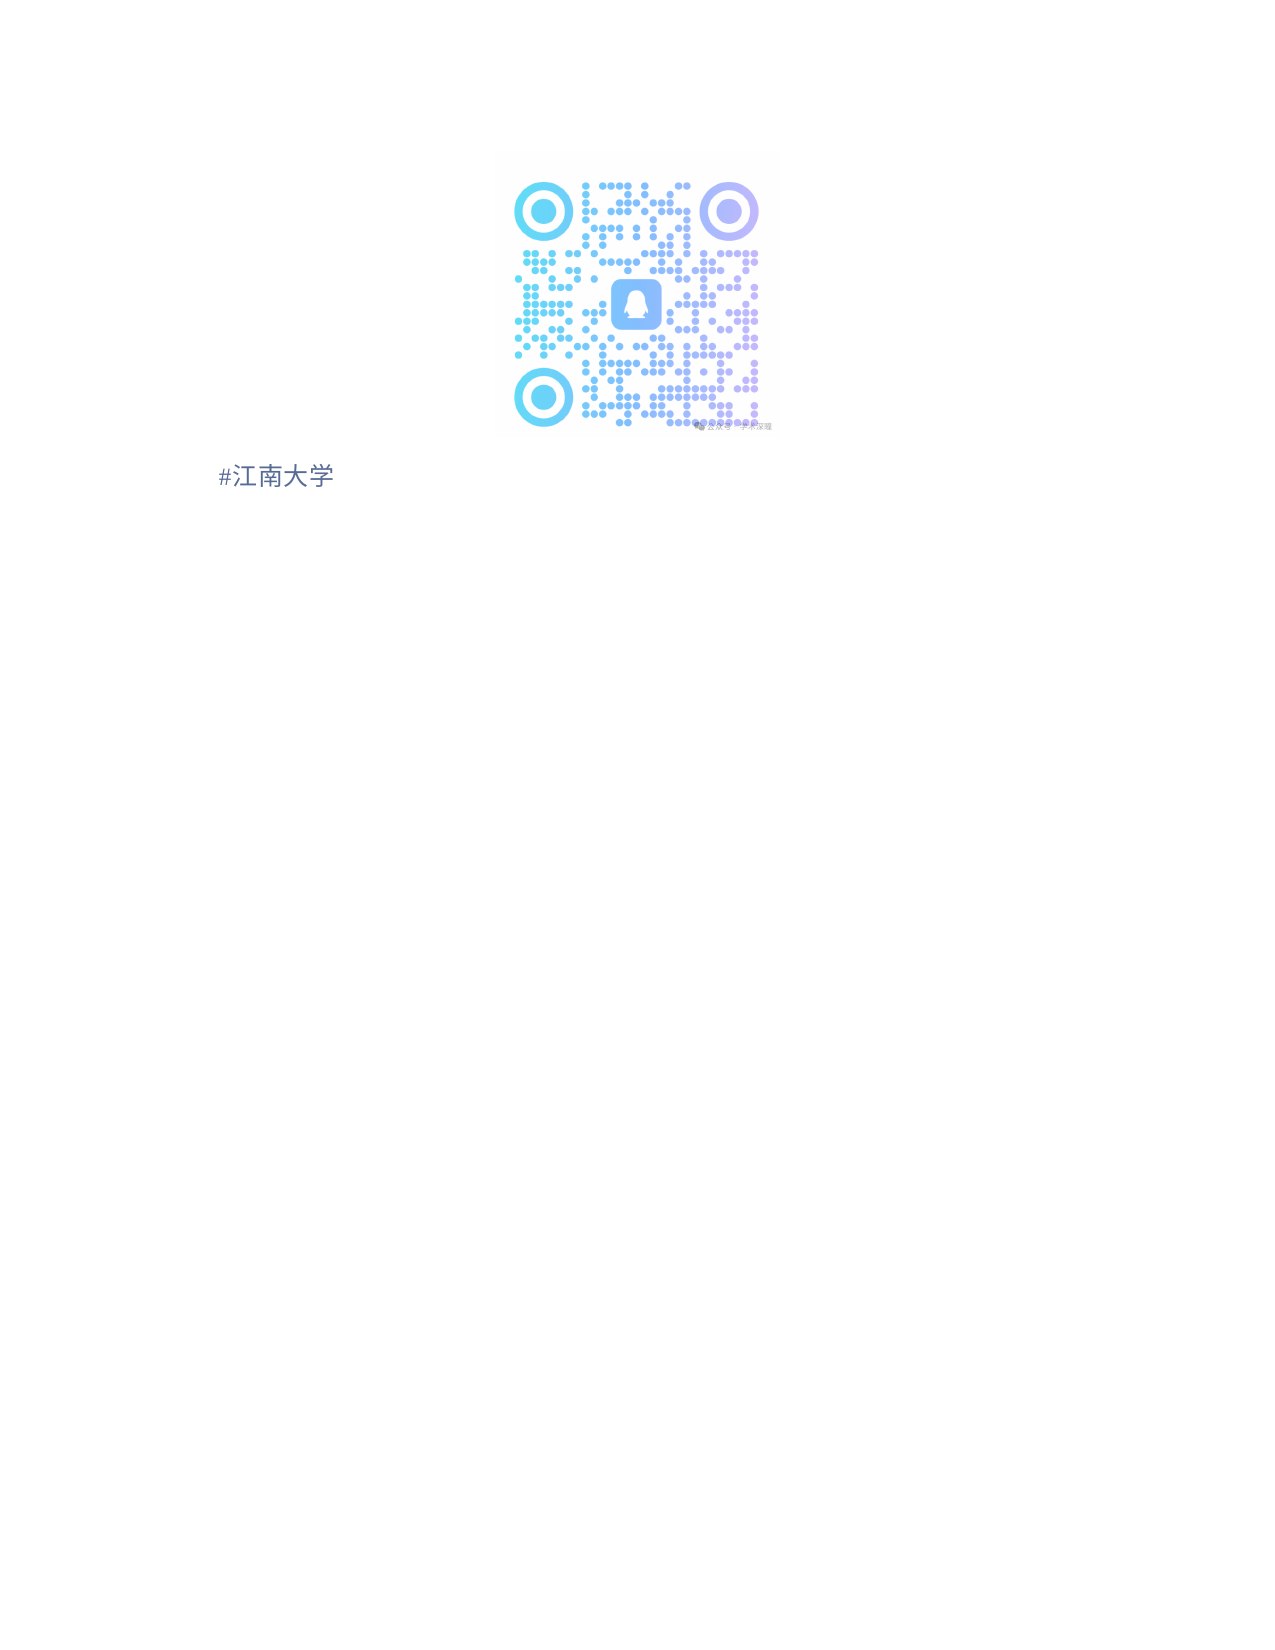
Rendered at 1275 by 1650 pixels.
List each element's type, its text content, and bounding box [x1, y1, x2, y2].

text #江南大学 [219, 453, 1056, 493]
picture [494, 150, 781, 438]
